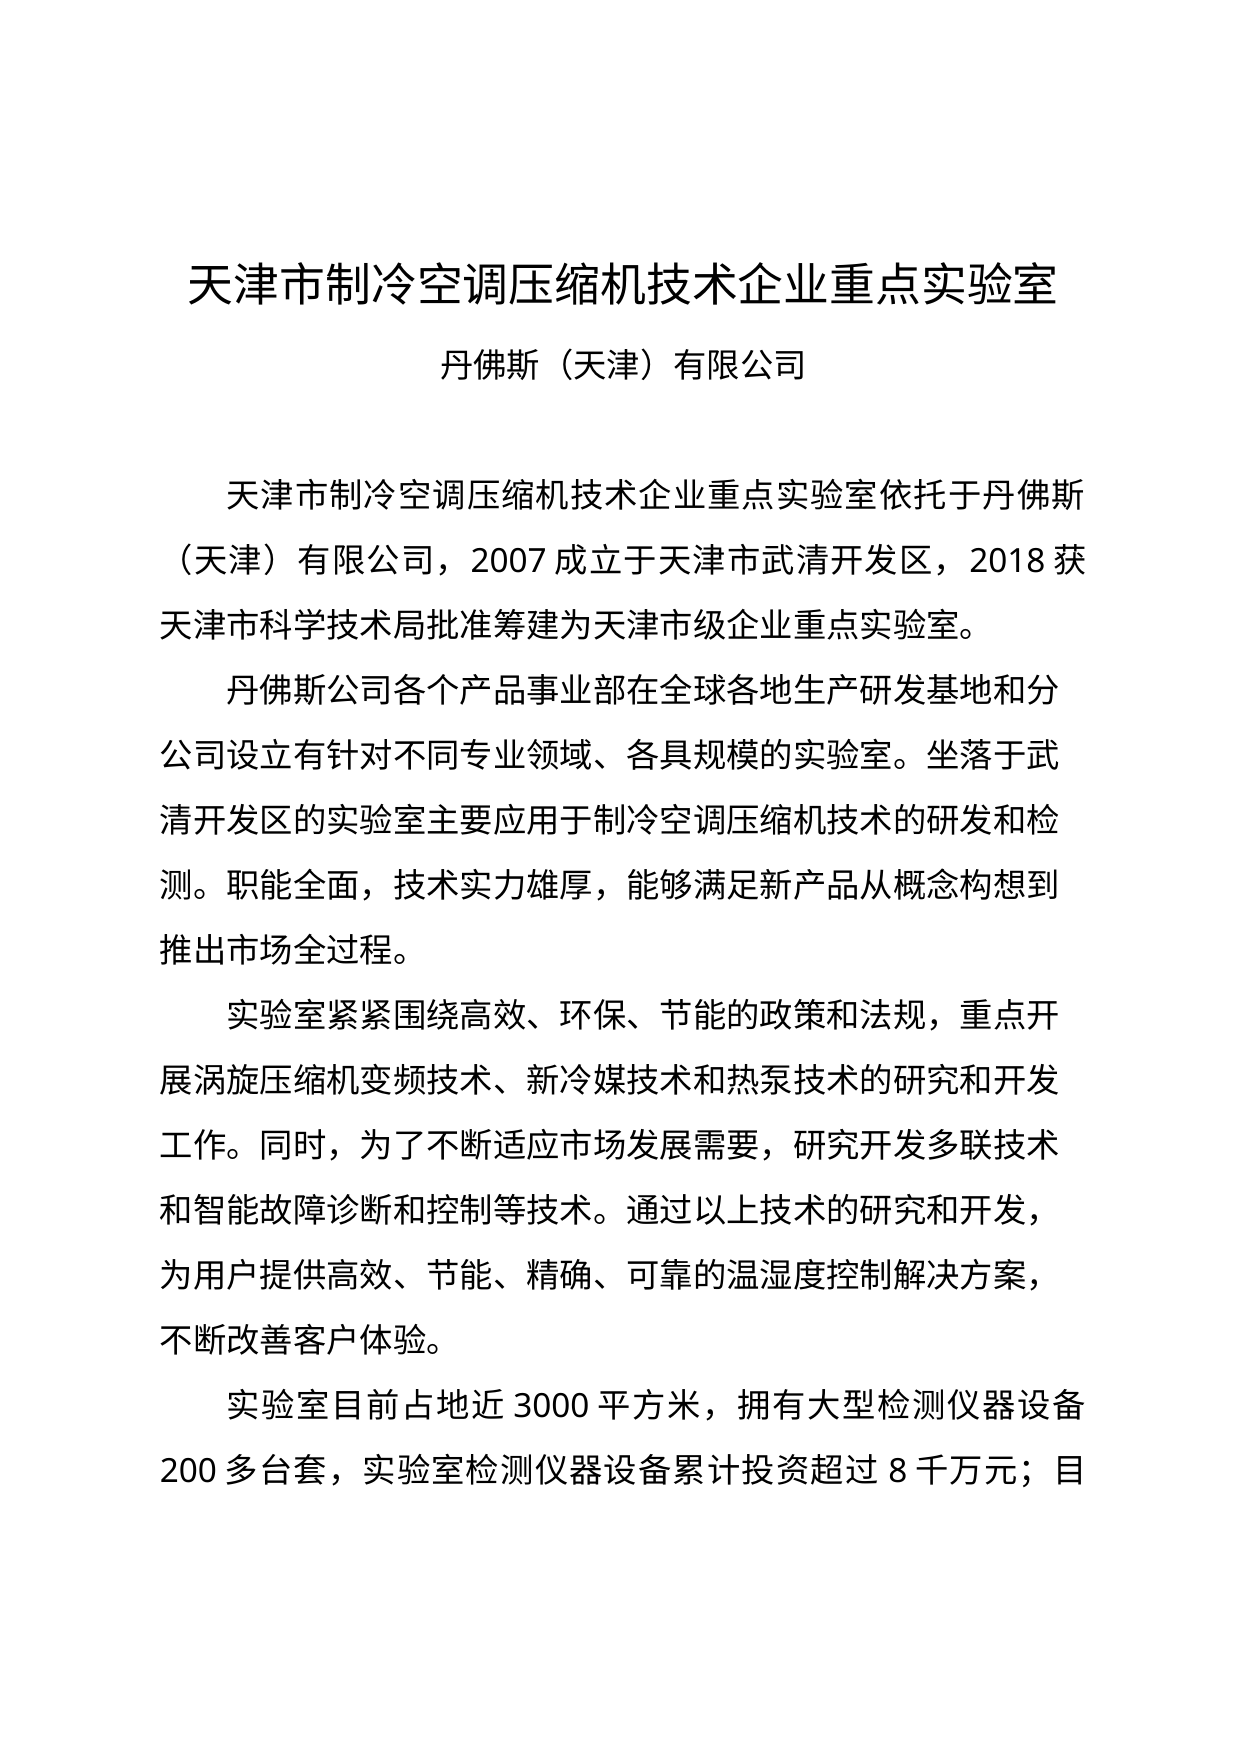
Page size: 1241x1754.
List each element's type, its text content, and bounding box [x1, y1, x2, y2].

text 丹佛斯（天津）有限公司 [159, 330, 1087, 395]
text 天津市制冷空调压缩机技术企业重点实验室 [159, 233, 1087, 330]
text 实验室紧紧围绕高效、环保、节能的政策和法规，重点开展涡旋压缩机变频技术、新冷媒技术和热泵技术的研究和开发工作。同时，为了不断适应市场发展需要，研究开发多联技术和智能故障诊断和控制等技术。通过以上技术的研究和开发，为用户提供高效、节能、精确、可靠的温湿度控制解决方案，不断改善客户体验。 [159, 980, 1087, 1370]
text 天津市制冷空调压缩机技术企业重点实验室依托于丹佛斯（天津）有限公司，2007成立于天津市武清开发区，2018获天津市科学技术局批准筹建为天津市级企业重点实验室。 [159, 460, 1087, 655]
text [159, 1370, 1087, 1500]
text 丹佛斯公司各个产品事业部在全球各地生产研发基地和分公司设立有针对不同专业领域、各具规模的实验室。坐落于武清开发区的实验室主要应用于制冷空调压缩机技术的研发和检测。职能全面，技术实力雄厚，能够满足新产品从概念构想到推出市场全过程。 [159, 655, 1087, 980]
